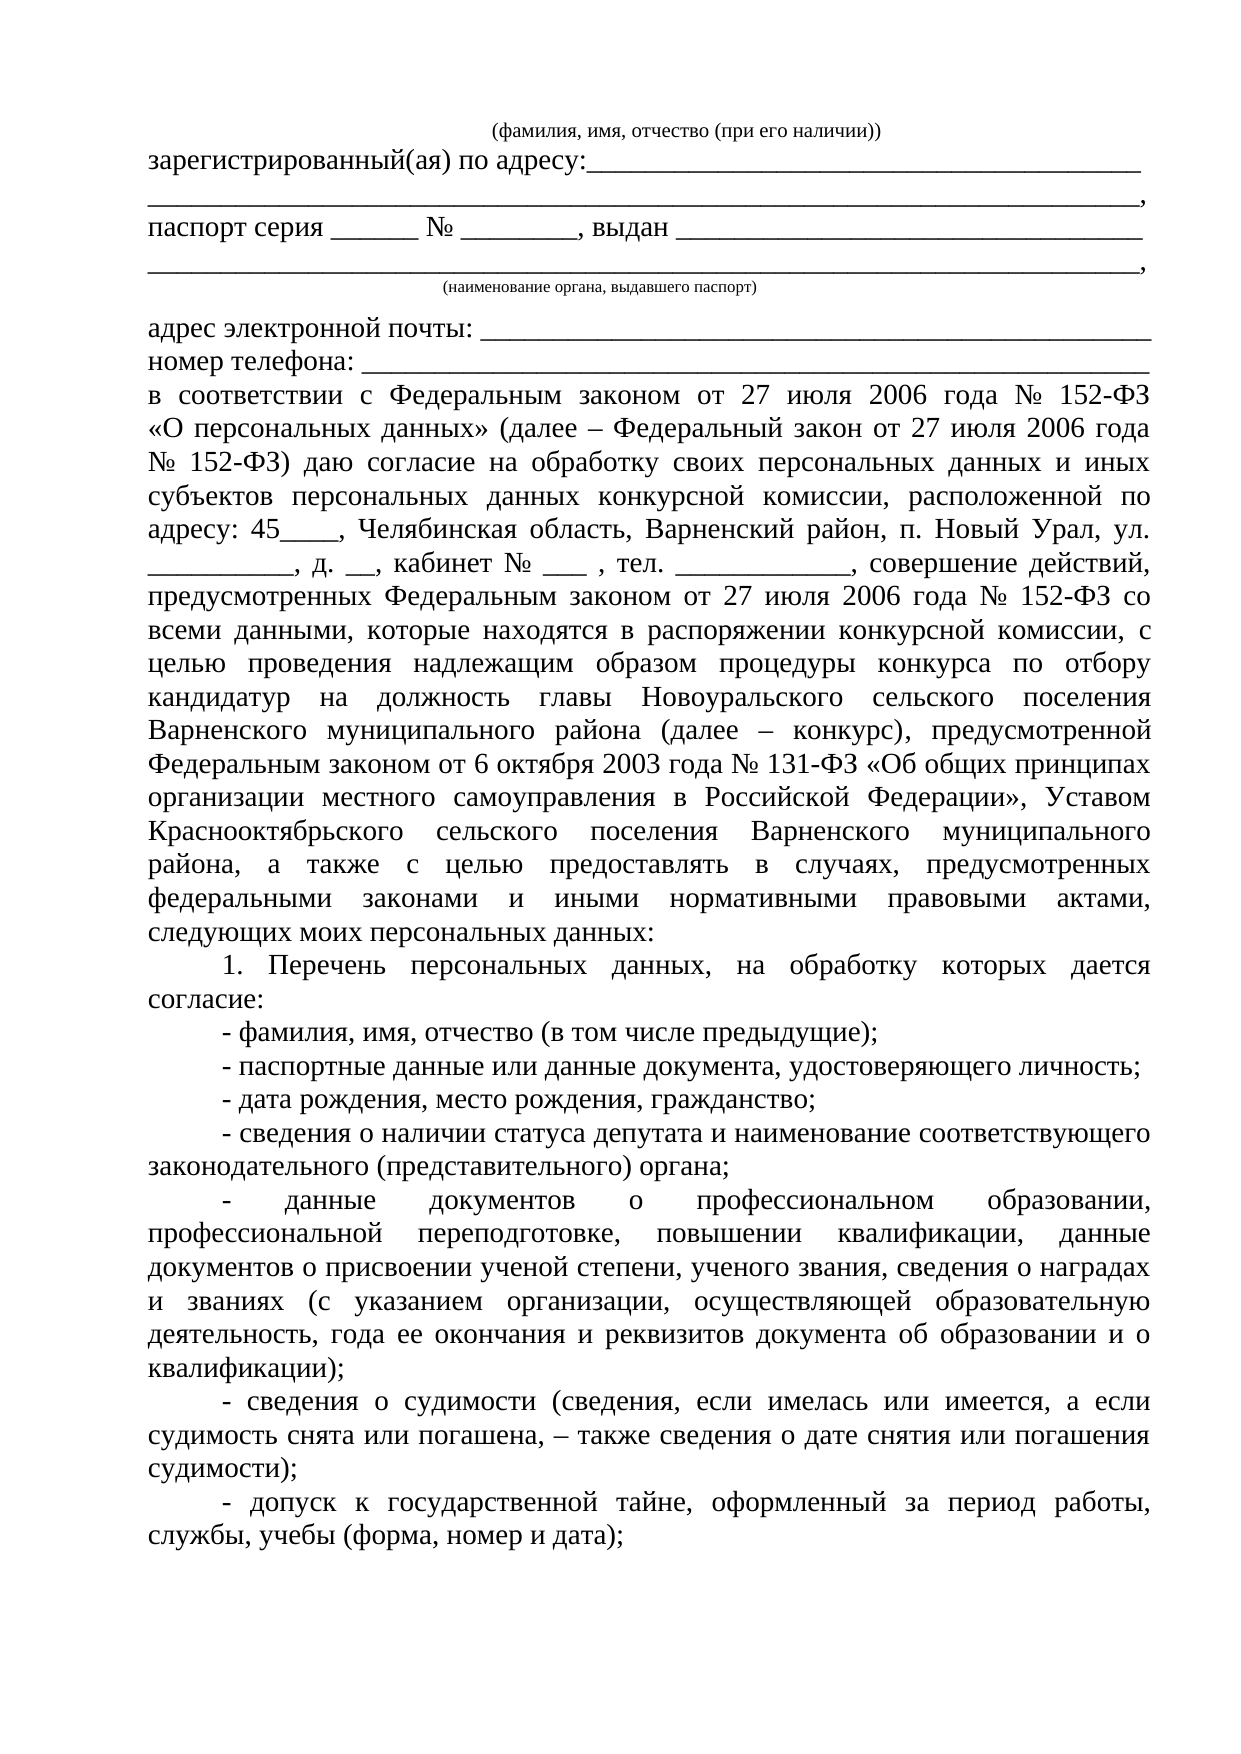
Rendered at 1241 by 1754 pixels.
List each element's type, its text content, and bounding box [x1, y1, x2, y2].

text в соответствии с Федеральным законом от 27 июля 2006 года № 152-ФЗ «О персональных данных» (далее – Федеральный закон от 27 июля 2006 года № 152-ФЗ) даю согласие на обработку своих персональных данных и иных субъектов персональных данных конкурсной комиссии, расположенной по адресу: 45____, Челябинская область, Варненский район, п. Новый Урал, ул. __________, д. __, кабинет № ___ , тел. ____________, совершение действий, предусмотренных Федеральным законом от 27 июля 2006 года № 152-ФЗ со всеми данными, которые находятся в распоряжении конкурсной комиссии, с целью проведения надлежащим образом процедуры конкурса по отбору кандидатур на должность главы Новоуральского сельского поселения Варненского муниципального района (далее – конкурс), предусмотренной Федеральным законом от 6 октября 2003 года № 131-ФЗ «Об общих принципах организации местного самоуправления в Российской Федерации», Уставом Краснооктябрьского сельского поселения Варненского муниципального района, а также с целью предоставлять в случаях, предусмотренных федеральными законами и иными нормативными правовыми актами, следующих моих персональных данных: [148, 377, 1152, 947]
text номер телефона: ______________________________________________________ [148, 343, 1152, 377]
text (наименование органа, выдавшего паспорт) [148, 276, 1152, 310]
text (фамилия, имя, отчество (при его наличии)) [148, 118, 1152, 142]
text адрес электронной почты: ______________________________________________ [148, 310, 1152, 343]
text зарегистрированный(ая) по адресу:______________________________________ [148, 142, 1152, 176]
text - сведения о наличии статуса депутата и наименование соответствующего законодательного (представительного) органа; [148, 1115, 1152, 1182]
text - паспортные данные или данные документа, удостоверяющего личность; [148, 1048, 1152, 1081]
text паспорт серия ______ № ________, выдан ________________________________ [148, 209, 1152, 243]
text - фамилия, имя, отчество (в том числе предыдущие); [148, 1014, 1152, 1048]
text 1. Перечень персональных данных, на обработку которых дается согласие: [148, 947, 1152, 1014]
text - сведения о судимости (сведения, если имелась или имеется, а если судимость снята или погашена, – также сведения о дате снятия или погашения судимости); [148, 1383, 1152, 1484]
text ____________________________________________________________________, [148, 243, 1152, 276]
text - допуск к государственной тайне, оформленный за период работы, службы, учебы (форма, номер и дата); [148, 1484, 1152, 1551]
text ____________________________________________________________________, [148, 176, 1152, 209]
text - данные документов о профессиональном образовании, профессиональной переподготовке, повышении квалификации, данные документов о присвоении ученой степени, ученого звания, сведения о наградах и званиях (с указанием организации, осуществляющей образовательную деятельность, года ее окончания и реквизитов документа об образовании и о квалификации); [148, 1182, 1152, 1383]
text - дата рождения, место рождения, гражданство; [148, 1081, 1152, 1115]
